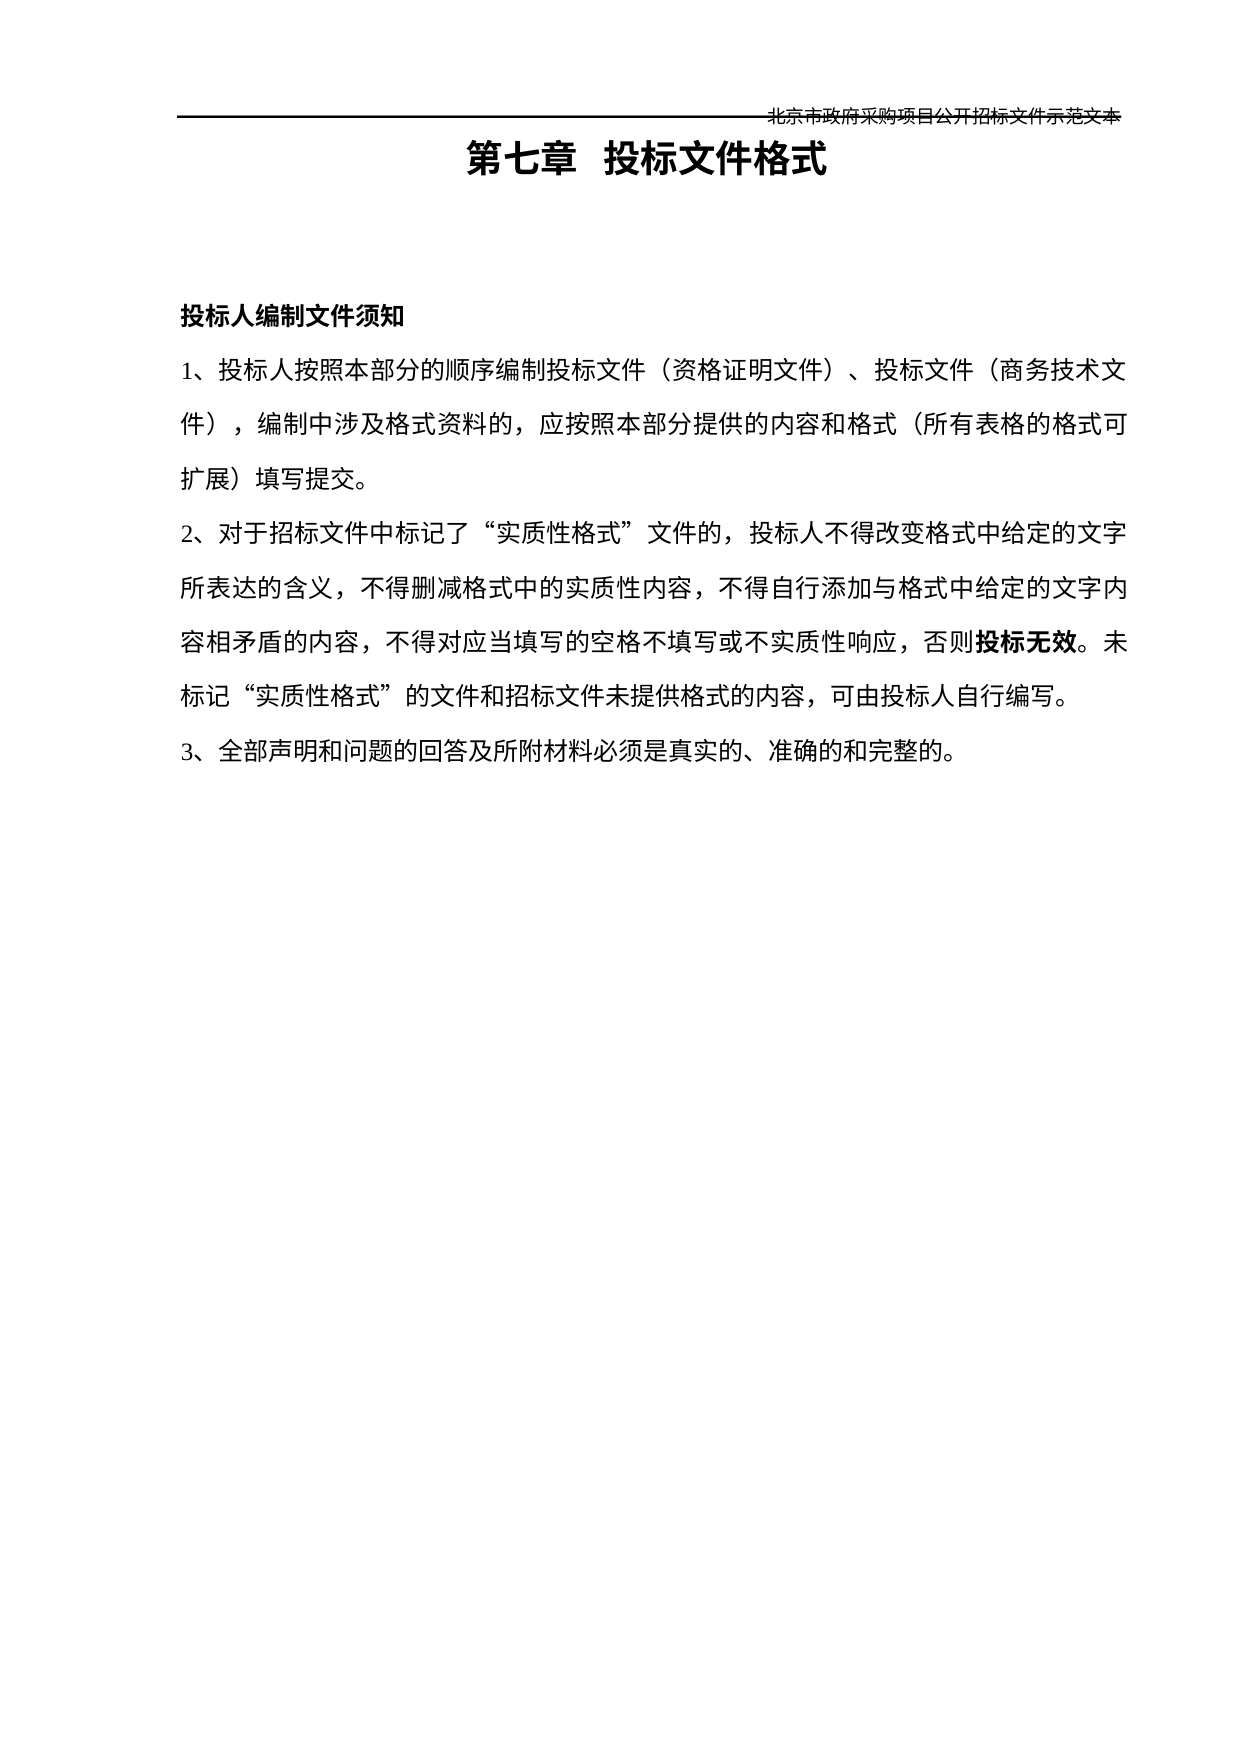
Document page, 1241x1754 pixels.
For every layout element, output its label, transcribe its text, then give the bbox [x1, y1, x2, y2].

text 投标人编制文件须知 [181, 296, 1128, 332]
text 3、全部声明和问题的回答及所附材料必须是真实的、准确的和完整的。 [181, 731, 1128, 767]
text 2、对于招标文件中标记了“实质性格式”文件的，投标人不得改变格式中给定的文字所表达的含义，不得删减格式中的实质性内容，不得自行添加与格式中给定的文字内容相矛盾的内容，不得对应当填写的空格不填写或不实质性响应，否则投标无效。未标记“实质性格式”的文件和招标文件未提供格式的内容，可由投标人自行编写。 [181, 514, 1128, 713]
text 第七章 投标文件格式 [166, 129, 1128, 183]
text 1、投标人按照本部分的顺序编制投标文件（资格证明文件）、投标文件（商务技术文件），编制中涉及格式资料的，应按照本部分提供的内容和格式（所有表格的格式可扩展）填写提交。 [181, 351, 1128, 496]
